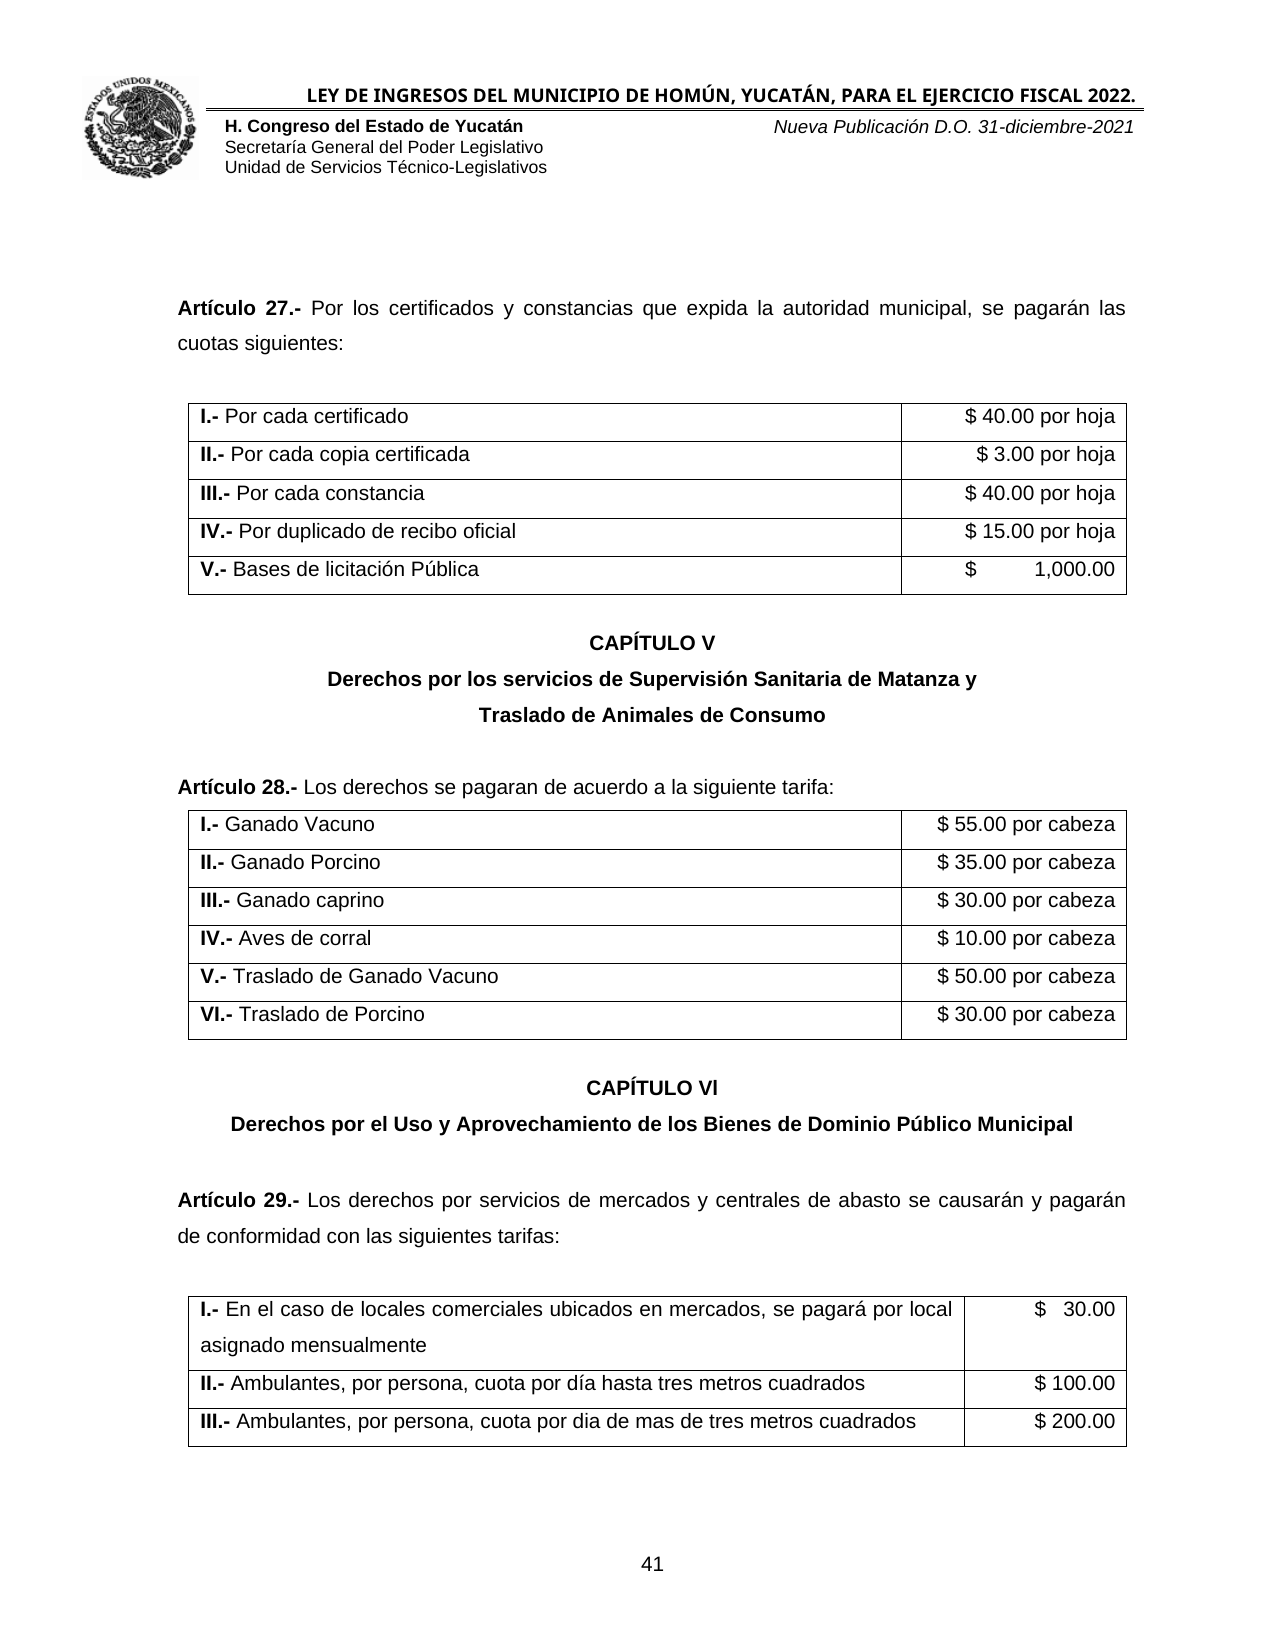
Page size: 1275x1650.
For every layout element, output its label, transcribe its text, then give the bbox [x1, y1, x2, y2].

table_header I.- En el caso de locales comerciales ubicados en mercados, se pagará por local asignado mensualmente [189, 1297, 964, 1370]
table_cell IV.- Aves de corral [189, 926, 901, 963]
table_header $ 30.00 [965, 1297, 1126, 1370]
table_cell $ 200.00 [965, 1409, 1126, 1446]
text Traslado de Animales de Consumo [177, 703, 1127, 727]
text Derechos por el Uso y Aprovechamiento de los Bienes de Dominio Público Municipal [177, 1112, 1127, 1136]
table_cell $ 10.00 por cabeza [902, 926, 1126, 963]
table_cell $ 30.00 por cabeza [902, 1002, 1126, 1039]
text Artículo 27.- Por los certificados y constancias que expida la autoridad municipal, se pagarán las cuotas siguientes: [177, 295, 1127, 355]
text Artículo 29.- Los derechos por servicios de mercados y centrales de abasto se causarán y pagarán de conformidad con las siguientes tarifas: [177, 1188, 1127, 1248]
table_cell $ 30.00 por cabeza [902, 888, 1126, 925]
table_header $ 40.00 por hoja [902, 404, 1126, 441]
table_cell $ 15.00 por hoja [902, 519, 1126, 556]
table_cell $ 1,000.00 [902, 557, 1126, 594]
list CAPÍTULO V [177, 631, 1127, 655]
table_cell $ 3.00 por hoja [902, 442, 1126, 479]
table_cell $ 40.00 por hoja [902, 480, 1126, 517]
table_cell II.- Ambulantes, por persona, cuota por día hasta tres metros cuadrados [189, 1371, 964, 1408]
table_cell II.- Ganado Porcino [189, 850, 901, 887]
table_header $ 55.00 por cabeza [902, 811, 1126, 848]
table_cell III.- Ganado caprino [189, 888, 901, 925]
table_cell III.- Por cada constancia [189, 480, 901, 517]
text CAPÍTULO Vl [177, 1076, 1127, 1100]
table_header I.- Ganado Vacuno [189, 811, 901, 848]
text Artículo 28.- Los derechos se pagaran de acuerdo a la siguiente tarifa: [177, 774, 1127, 798]
table_cell VI.- Traslado de Porcino [189, 1002, 901, 1039]
table_cell $ 35.00 por cabeza [902, 850, 1126, 887]
table_cell V.- Traslado de Ganado Vacuno [189, 964, 901, 1001]
table_cell II.- Por cada copia certificada [189, 442, 901, 479]
text Derechos por los servicios de Supervisión Sanitaria de Matanza y [177, 667, 1127, 691]
table_cell IV.- Por duplicado de recibo oficial [189, 519, 901, 556]
table_cell III.- Ambulantes, por persona, cuota por dia de mas de tres metros cuadrados [189, 1409, 964, 1446]
table_header I.- Por cada certificado [189, 404, 901, 441]
table_cell V.- Bases de licitación Pública [189, 557, 901, 594]
table_cell $ 100.00 [965, 1371, 1126, 1408]
table_cell $ 50.00 por cabeza [902, 964, 1126, 1001]
